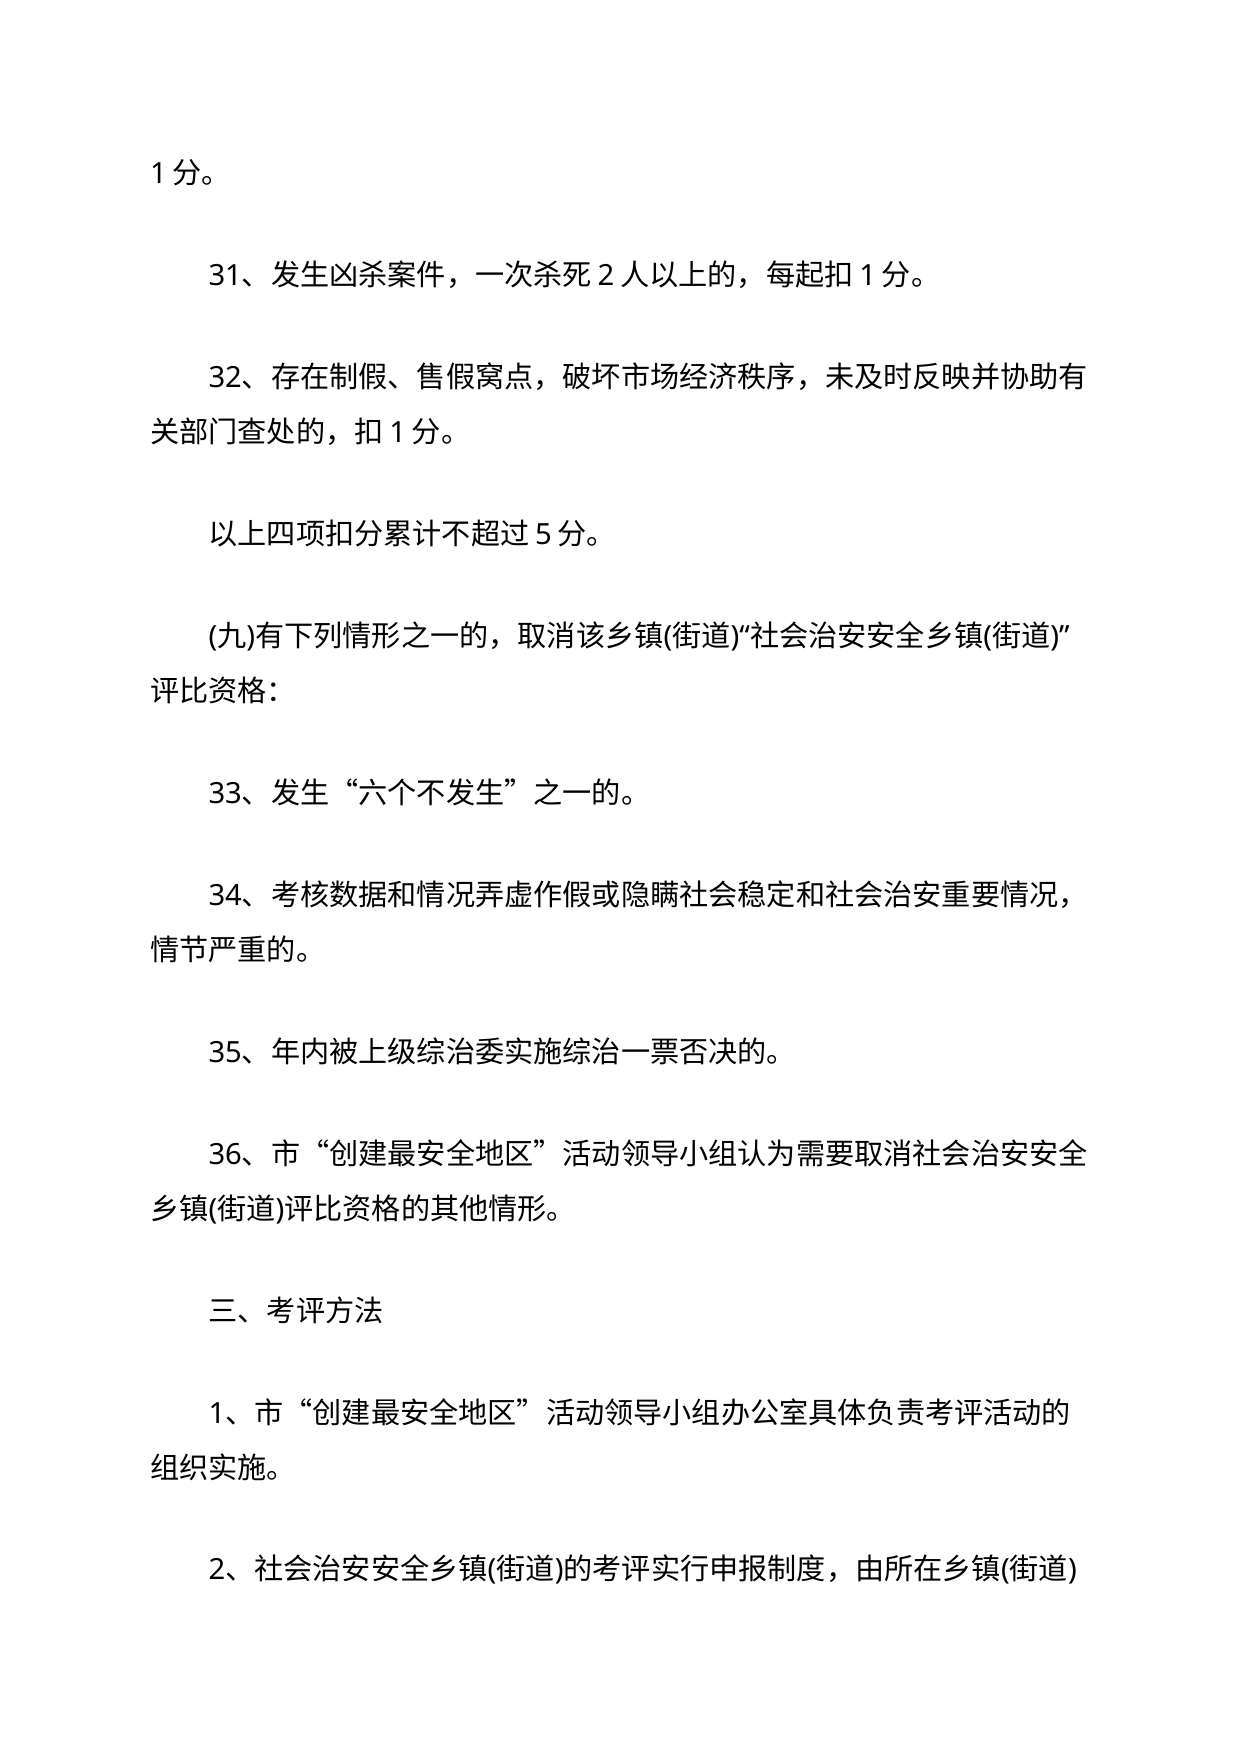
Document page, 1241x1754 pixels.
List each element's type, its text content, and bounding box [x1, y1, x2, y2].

text 1、市“创建最安全地区”活动领导小组办公室具体负责考评活动的组织实施。 [150, 1389, 1090, 1486]
text 36、市“创建最安全地区”活动领导小组认为需要取消社会治安安全乡镇(街道)评比资格的其他情形。 [150, 1130, 1090, 1228]
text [150, 150, 1090, 192]
text (九)有下列情形之一的，取消该乡镇(街道)“社会治安安全乡镇(街道)”评比资格： [150, 613, 1090, 710]
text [150, 1546, 1090, 1588]
text 32、存在制假、售假窝点，破坏市场经济秩序，未及时反映并协助有关部门查处的，扣1分。 [150, 354, 1090, 451]
text 以上四项扣分累计不超过5分。 [150, 511, 1090, 553]
text 三、考评方法 [150, 1287, 1090, 1330]
text 33、发生“六个不发生”之一的。 [150, 770, 1090, 812]
text 35、年内被上级综治委实施综治一票否决的。 [150, 1028, 1090, 1071]
text 31、发生凶杀案件，一次杀死2人以上的，每起扣1分。 [150, 252, 1090, 294]
text 34、考核数据和情况弄虚作假或隐瞒社会稳定和社会治安重要情况，情节严重的。 [150, 872, 1090, 969]
